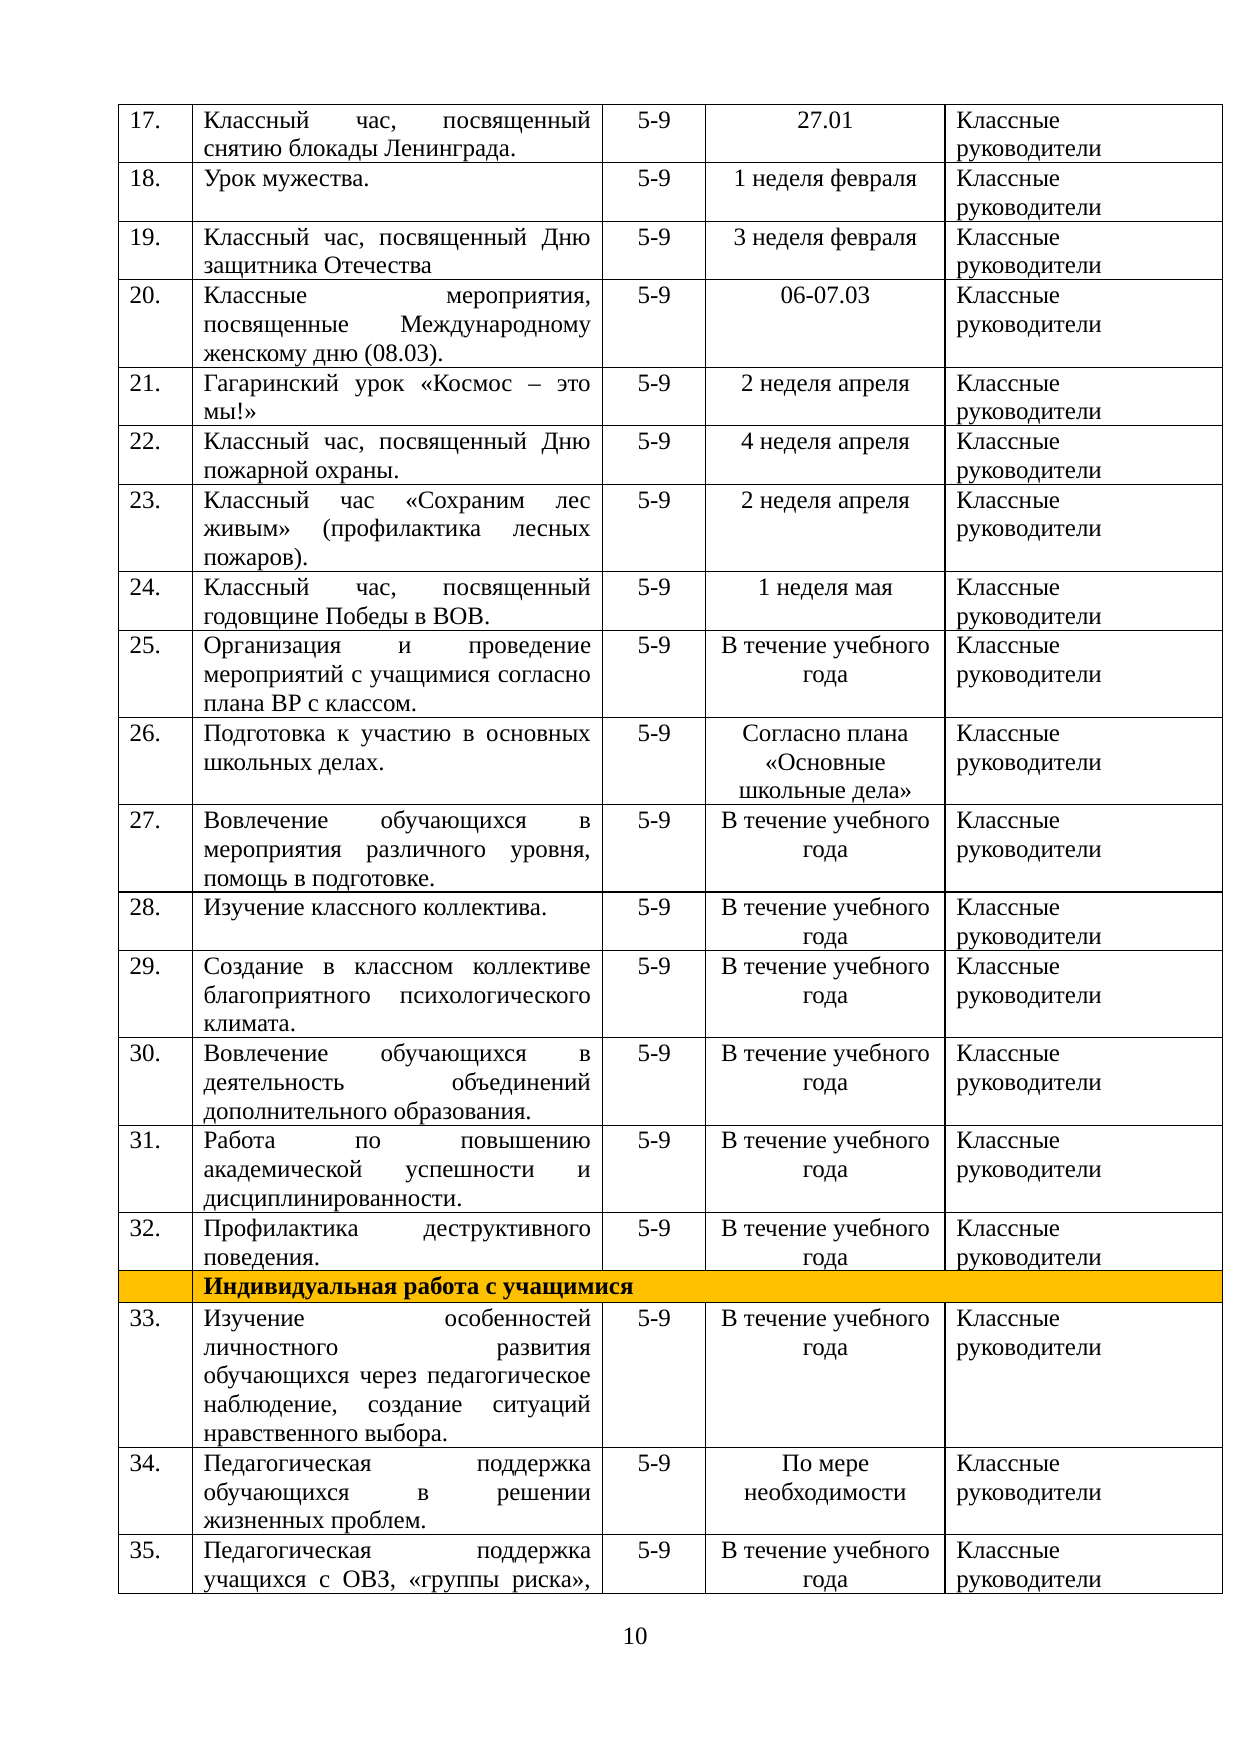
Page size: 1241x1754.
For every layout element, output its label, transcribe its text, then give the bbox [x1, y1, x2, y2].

table_cell Классные руководители [946, 718, 1222, 804]
table_cell Классные руководители [946, 893, 1222, 950]
table_cell 5-9 [603, 631, 705, 717]
table_cell Индивидуальная работа с учащимися [193, 1271, 1222, 1302]
table_cell Классные мероприятия, посвященные Международному женскому дню (08.03). [193, 280, 602, 367]
table_cell Классные руководители [946, 631, 1222, 717]
table_cell Классные руководители [946, 485, 1222, 571]
table_cell 1 неделя февраля [706, 163, 944, 221]
table_cell 5-9 [603, 222, 705, 279]
table_cell В течение учебного года [706, 1038, 944, 1124]
table_cell [119, 572, 192, 629]
table_cell [119, 805, 192, 891]
table_cell Классные руководители [946, 1303, 1222, 1447]
table_cell 5-9 [603, 1303, 705, 1447]
table_cell 5-9 [603, 572, 705, 629]
table_cell Классный час, посвященный годовщине Победы в ВОВ. [193, 572, 602, 629]
table_cell В течение учебного года [706, 631, 944, 717]
table_cell В течение учебного года [706, 1126, 944, 1212]
table_cell 5-9 [603, 368, 705, 425]
table_cell 5-9 [603, 105, 705, 162]
table_cell Классные руководители [946, 805, 1222, 891]
table_cell Классные руководители [946, 572, 1222, 629]
table_cell [119, 718, 192, 804]
table_cell Создание в классном коллективе благоприятного психологического климата. [193, 951, 602, 1037]
table_cell 5-9 [603, 426, 705, 484]
table_cell 2 неделя апреля [706, 485, 944, 571]
table_cell [119, 951, 192, 1037]
table_cell 5-9 [603, 893, 705, 950]
table_cell 1 неделя мая [706, 572, 944, 629]
table_cell [119, 105, 192, 162]
table_cell Классные руководители [946, 368, 1222, 425]
table_cell Вовлечение обучающихся в мероприятия различного уровня, помощь в подготовке. [193, 805, 602, 891]
table_cell [119, 1126, 192, 1212]
table_cell Изучение особенностей личностного развития обучающихся через педагогическое наблюдение, создание ситуаций нравственного выбора. [193, 1303, 602, 1447]
table_cell [119, 163, 192, 221]
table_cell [946, 1535, 1222, 1593]
table_cell Работа по повышению академической успешности и дисциплинированности. [193, 1126, 602, 1212]
table_cell 3 неделя февраля [706, 222, 944, 279]
table_cell По мере необходимости [706, 1448, 944, 1534]
table_cell Педагогическая поддержка обучающихся в решении жизненных проблем. [193, 1448, 602, 1534]
table_cell Классный час, посвященный Дню пожарной охраны. [193, 426, 602, 484]
table_cell Вовлечение обучающихся в деятельность объединений дополнительного образования. [193, 1038, 602, 1124]
table_cell Согласно плана «Основные школьные дела» [706, 718, 944, 804]
table_cell [119, 1213, 192, 1270]
table_cell [119, 222, 192, 279]
table_cell Классные руководители [946, 426, 1222, 484]
table_cell Классные руководители [946, 1448, 1222, 1534]
table_cell В течение учебного года [706, 893, 944, 950]
table_cell 5-9 [603, 485, 705, 571]
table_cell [193, 1535, 602, 1593]
table_cell [119, 1038, 192, 1124]
table_cell [119, 1303, 192, 1447]
table_cell Классные руководители [946, 1038, 1222, 1124]
table_cell [119, 1448, 192, 1534]
table_cell [119, 426, 192, 484]
table_cell Гагаринский урок «Космос – это мы!» [193, 368, 602, 425]
table_cell 5-9 [603, 1535, 705, 1593]
table_cell 4 неделя апреля [706, 426, 944, 484]
table_cell [119, 485, 192, 571]
table_cell [119, 631, 192, 717]
table_cell 5-9 [603, 951, 705, 1037]
table_cell Классный час, посвященный снятию блокады Ленинграда. [193, 105, 602, 162]
table_cell Классные руководители [946, 951, 1222, 1037]
table_cell Классный час, посвященный Дню защитника Отечества [193, 222, 602, 279]
table_cell [119, 368, 192, 425]
table_cell В течение учебного года [706, 805, 944, 891]
table_cell 5-9 [603, 805, 705, 891]
table_cell Организация и проведение мероприятий с учащимися согласно плана ВР с классом. [193, 631, 602, 717]
table_cell 5-9 [603, 1126, 705, 1212]
table_cell Классные руководители [946, 1213, 1222, 1270]
table_cell 5-9 [603, 1213, 705, 1270]
table_cell Урок мужества. [193, 163, 602, 221]
table_cell [119, 280, 192, 367]
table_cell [706, 1535, 944, 1593]
table_cell [119, 1535, 192, 1593]
table_cell 2 неделя апреля [706, 368, 944, 425]
table_cell 5-9 [603, 1038, 705, 1124]
table_cell В течение учебного года [706, 951, 944, 1037]
table_cell Классные руководители [946, 222, 1222, 279]
table_cell Классные руководители [946, 280, 1222, 367]
table_cell 5-9 [603, 1448, 705, 1534]
table_cell Изучение классного коллектива. [193, 893, 602, 950]
table_cell [119, 1271, 192, 1302]
table_cell Классные руководители [946, 1126, 1222, 1212]
table_cell Классный час «Сохраним лес живым» (профилактика лесных пожаров). [193, 485, 602, 571]
table_cell 5-9 [603, 280, 705, 367]
table_cell Классные руководители [946, 163, 1222, 221]
table_cell 27.01 [706, 105, 944, 162]
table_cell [946, 105, 1222, 162]
table_cell 06-07.03 [706, 280, 944, 367]
table_cell 5-9 [603, 163, 705, 221]
table_cell [119, 893, 192, 950]
table_cell В течение учебного года [706, 1213, 944, 1270]
table_cell Подготовка к участию в основных школьных делах. [193, 718, 602, 804]
table_cell 5-9 [603, 718, 705, 804]
table_cell Профилактика деструктивного поведения. [193, 1213, 602, 1270]
table_cell В течение учебного года [706, 1303, 944, 1447]
